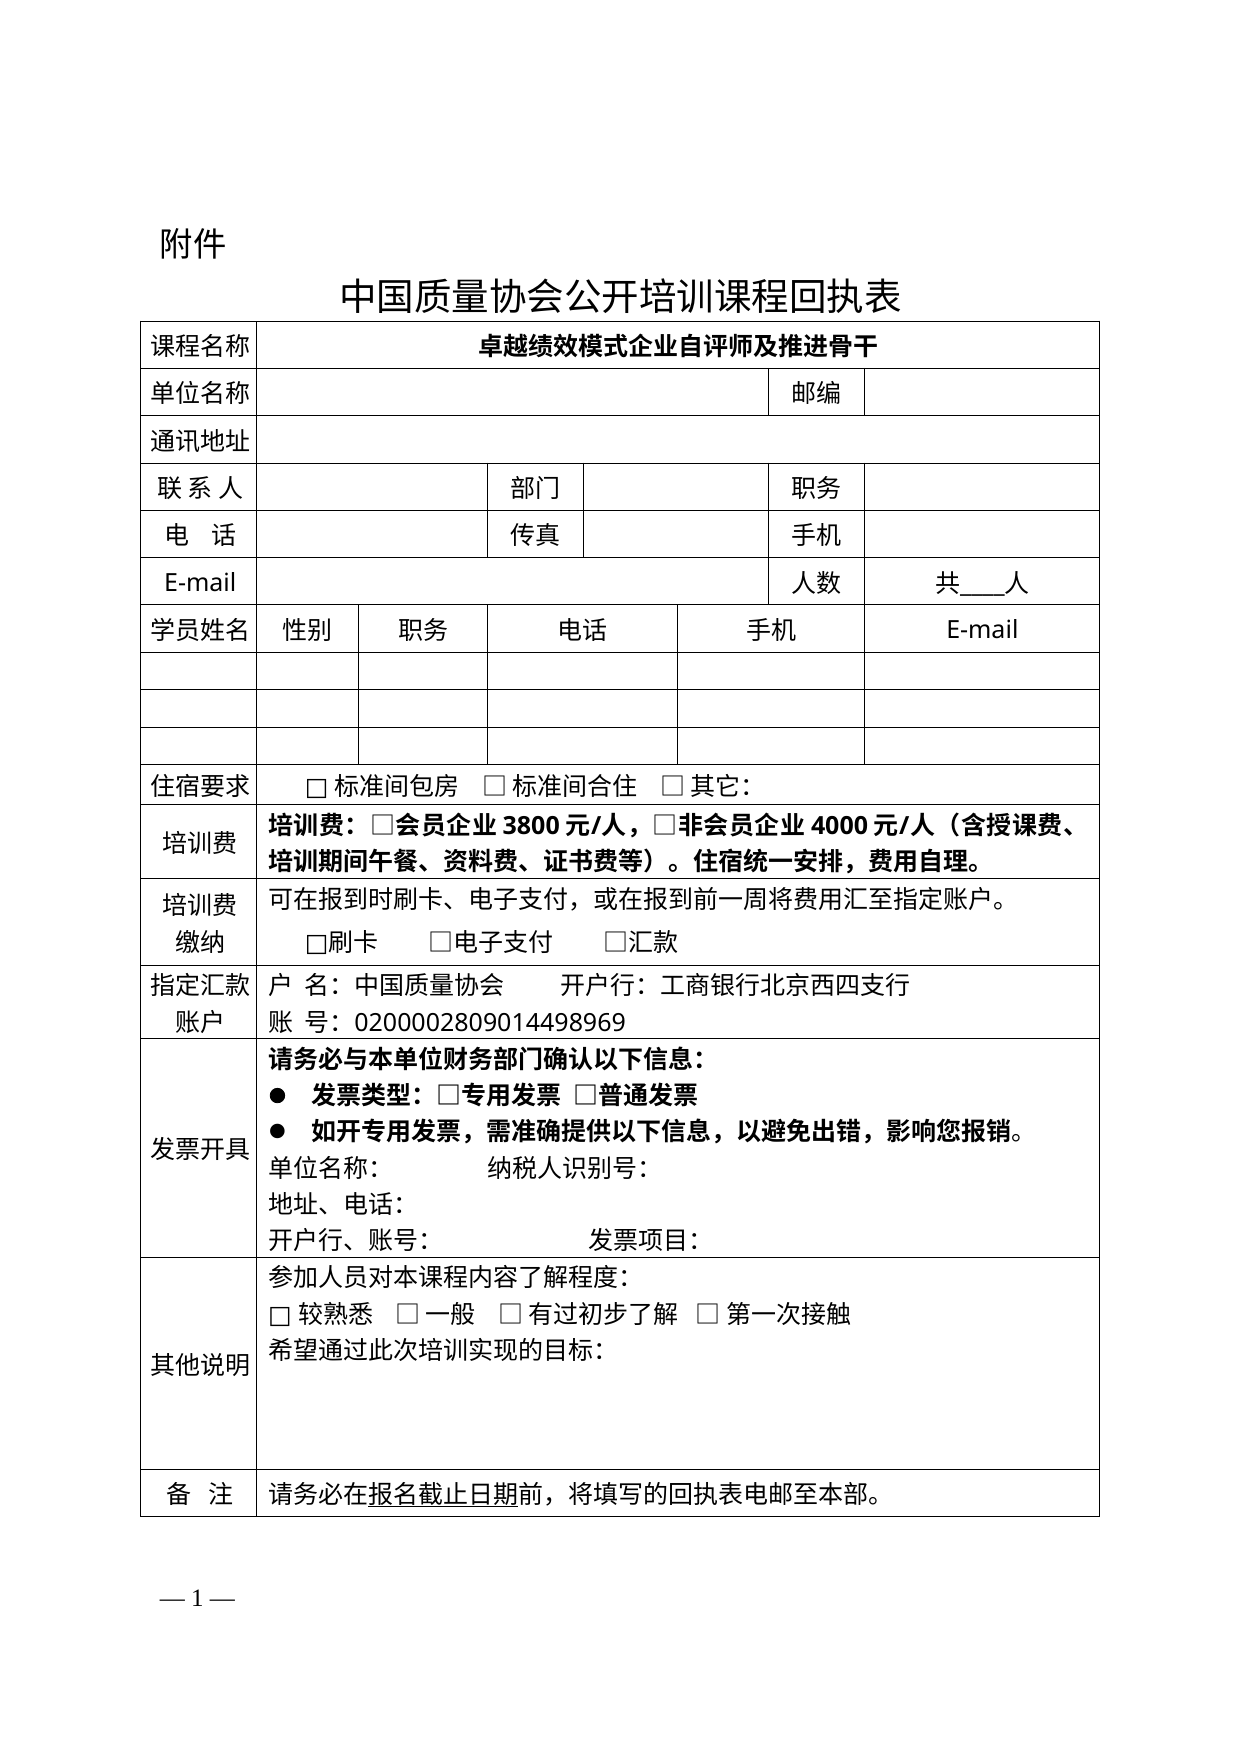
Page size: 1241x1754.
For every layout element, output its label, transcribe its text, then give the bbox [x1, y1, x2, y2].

table_cell E-mail [865, 605, 1099, 652]
table_cell 住宿要求 [141, 765, 256, 804]
table_cell 通讯地址 [141, 416, 256, 462]
table_cell E-mail [141, 558, 256, 604]
table_cell 单位名称 [141, 369, 256, 415]
table_header 课程名称 [141, 322, 256, 368]
table_cell [488, 728, 677, 764]
table_cell 手机 [678, 605, 864, 652]
table_cell [865, 464, 1099, 510]
table_cell 人数 [769, 558, 864, 604]
table_cell 联 系 人 [141, 464, 256, 510]
text 附件 [159, 218, 1081, 266]
table_cell [141, 653, 256, 689]
table_cell 备 注 [141, 1470, 256, 1516]
table_cell 可在报到时刷卡、电子支付，或在报到前一周将费用汇至指定账户。 □刷卡 □电子支付 □汇款 [257, 879, 1099, 965]
table_cell □ 标准间包房 □ 标准间合住 □ 其它： [257, 765, 1099, 804]
table_cell 发票开具 [141, 1039, 256, 1257]
table_cell 电话 [488, 605, 677, 652]
table_cell [865, 690, 1099, 727]
table_cell 职务 [769, 464, 864, 510]
table_cell 传真 [488, 511, 583, 557]
table_cell 培训费 [141, 805, 256, 878]
table_cell [257, 690, 358, 727]
table_cell 职务 [359, 605, 487, 652]
table_cell [678, 653, 864, 689]
table_cell 指定汇款账户 [141, 966, 256, 1038]
table_cell [488, 690, 677, 727]
text 中国质量协会公开培训课程回执表 [159, 266, 1081, 321]
table_cell [141, 728, 256, 764]
table_cell [257, 464, 487, 510]
table_cell [865, 511, 1099, 557]
table_cell 户 名：中国质量协会 开户行：工商银行北京西四支行 账 号：0200002809014498969 [257, 966, 1099, 1038]
table_cell [257, 653, 358, 689]
table_cell 参加人员对本课程内容了解程度： □ 较熟悉 □ 一般 □ 有过初步了解 □ 第一次接触 希望通过此次培训实现的目标： [257, 1258, 1099, 1469]
table_cell 部门 [488, 464, 583, 510]
table_cell [257, 369, 768, 415]
table_cell [584, 464, 768, 510]
table_cell [257, 558, 768, 604]
table_cell [359, 653, 487, 689]
table_cell [678, 690, 864, 727]
table_cell [865, 369, 1099, 415]
table_cell 其他说明 [141, 1258, 256, 1469]
table_cell [257, 728, 358, 764]
table_cell 培训费：□会员企业3800元/人，□非会员企业4000元/人（含授课费、培训期间午餐、资料费、证书费等）。住宿统一安排，费用自理。 [257, 805, 1099, 878]
table_cell [584, 511, 768, 557]
table_cell 共____人 [865, 558, 1099, 604]
table_cell 请务必在报名截止日期前，将填写的回执表电邮至本部。 [257, 1470, 1099, 1516]
table_cell 手机 [769, 511, 864, 557]
table_cell [488, 653, 677, 689]
table_cell 学员姓名 [141, 605, 256, 652]
table_cell 性别 [257, 605, 358, 652]
table_cell 培训费 缴纳 [141, 879, 256, 965]
table_cell [257, 416, 1099, 462]
table_cell [141, 690, 256, 727]
table_cell [865, 728, 1099, 764]
table_header 卓越绩效模式企业自评师及推进骨干 [257, 322, 1099, 368]
table_cell [359, 690, 487, 727]
table_cell 请务必与本单位财务部门确认以下信息： 发票类型：□专用发票 □普通发票 如开专用发票，需准确提供以下信息，以避免出错，影响您报销。 单位名称： 纳税人识别号： 地址、电话： 开户行、账号： 发票项目： [257, 1039, 1099, 1257]
table_cell [678, 728, 864, 764]
table_cell 邮编 [769, 369, 864, 415]
table_cell 电 话 [141, 511, 256, 557]
table_cell [257, 511, 487, 557]
table_cell [865, 653, 1099, 689]
table_cell [359, 728, 487, 764]
